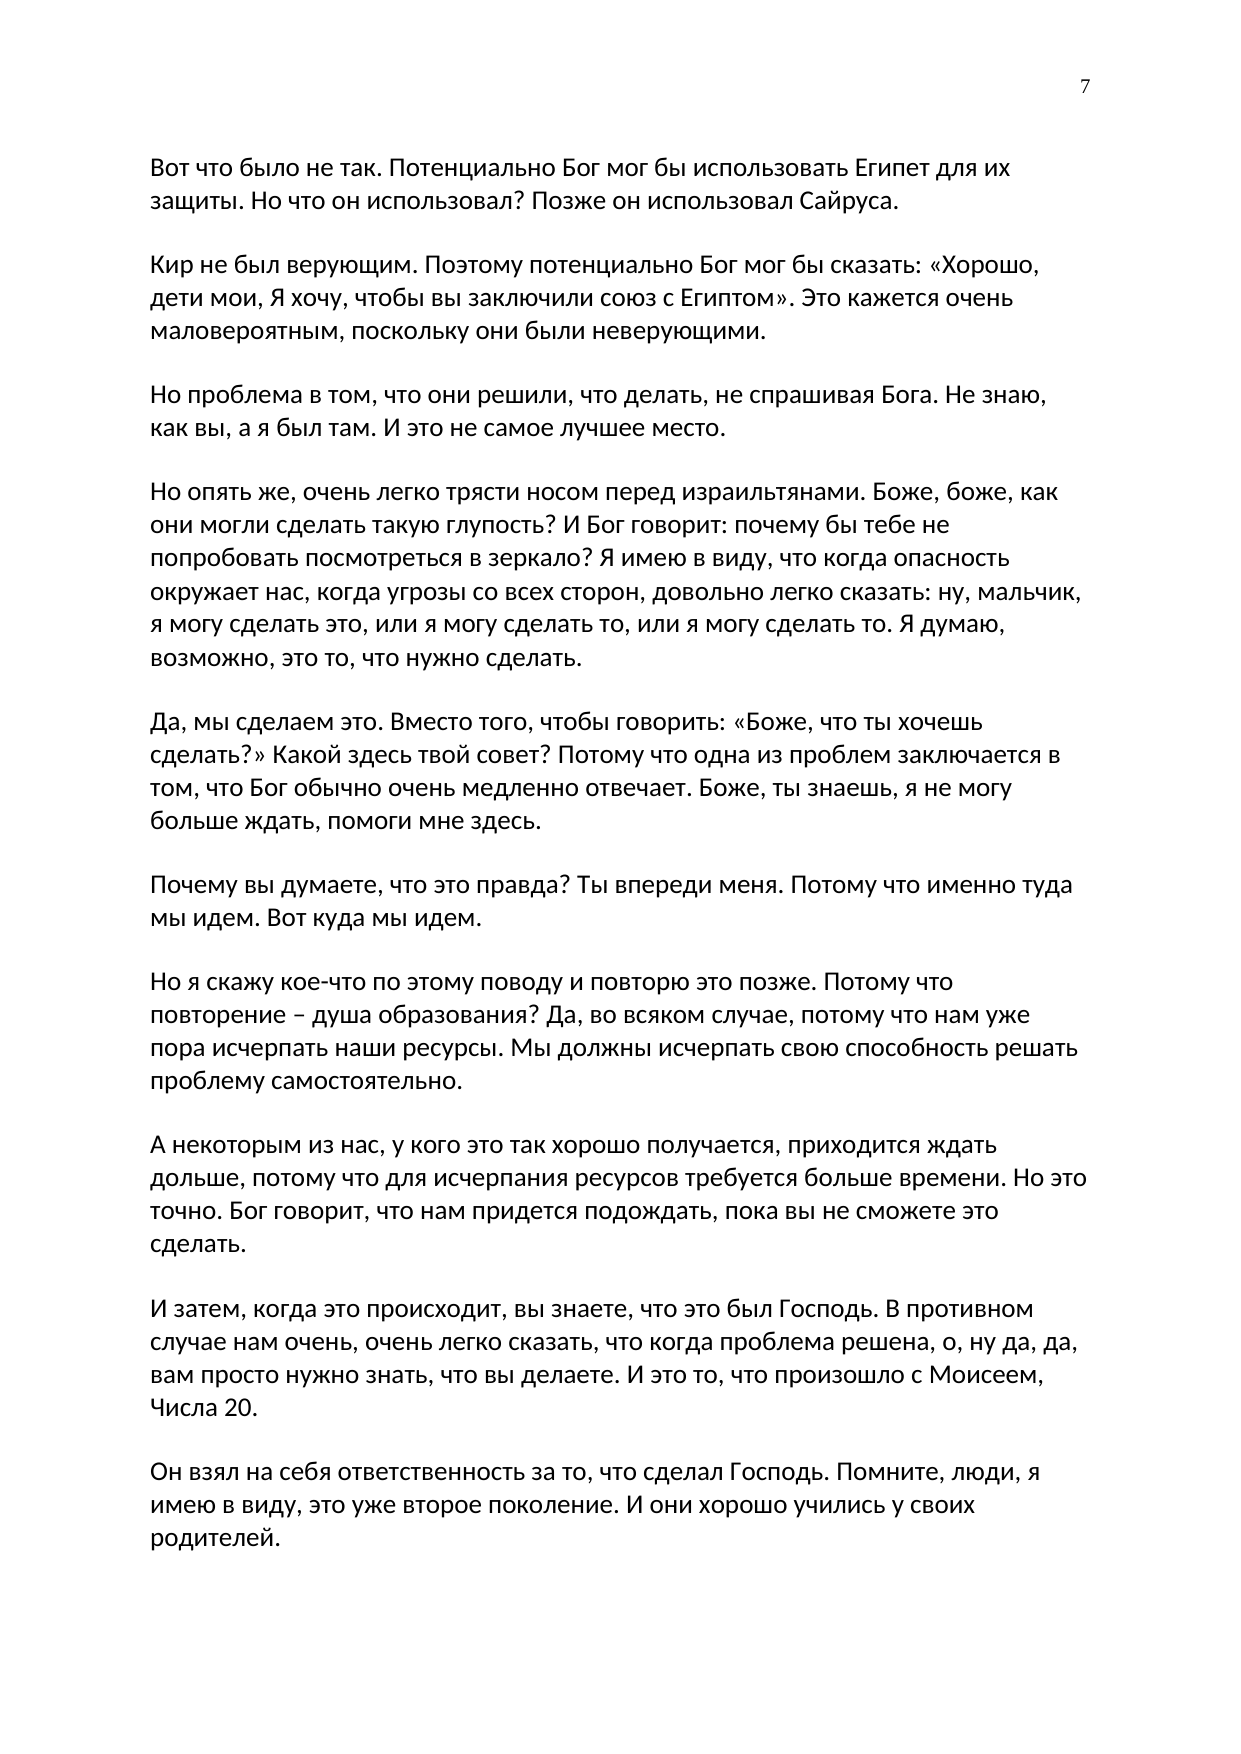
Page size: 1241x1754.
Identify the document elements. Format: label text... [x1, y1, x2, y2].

text Но проблема в том, что они решили, что делать, не спрашивая Бога. Не знаю, как вы, а я был там. И это не самое лучшее место. [150, 377, 1090, 443]
text Он взял на себя ответственность за то, что сделал Господь. Помните, люди, я имею в виду, это уже второе поколение. И они хорошо учились у своих родителей. [150, 1454, 1090, 1553]
text И затем, когда это происходит, вы знаете, что это был Господь. В противном случае нам очень, очень легко сказать, что когда проблема решена, о, ну да, да, вам просто нужно знать, что вы делаете. И это то, что произошло с Моисеем, Числа 20. [150, 1291, 1090, 1423]
text Да, мы сделаем это. Вместо того, чтобы говорить: «Боже, что ты хочешь сделать?» Какой здесь твой совет? Потому что одна из проблем заключается в том, что Бог обычно очень медленно отвечает. Боже, ты знаешь, я не могу больше ждать, помоги мне здесь. [150, 704, 1090, 836]
text Кир не был верующим. Поэтому потенциально Бог мог бы сказать: «Хорошо, дети мои, Я хочу, чтобы вы заключили союз с Египтом». Это кажется очень маловероятным, поскольку они были неверующими. [150, 247, 1090, 346]
text Но я скажу кое-что по этому поводу и повторю это позже. Потому что повторение – душа образования? Да, во всяком случае, потому что нам уже пора исчерпать наши ресурсы. Мы должны исчерпать свою способность решать проблему самостоятельно. [150, 964, 1090, 1096]
text Вот что было не так. Потенциально Бог мог бы использовать Египет для их защиты. Но что он использовал? Позже он использовал Сайруса. [150, 150, 1090, 216]
text А некоторым из нас, у кого это так хорошо получается, приходится ждать дольше, потому что для исчерпания ресурсов требуется больше времени. Но это точно. Бог говорит, что нам придется подождать, пока вы не сможете это сделать. [150, 1127, 1090, 1259]
text Почему вы думаете, что это правда? Ты впереди меня. Потому что именно туда мы идем. Вот куда мы идем. [150, 867, 1090, 933]
text Но опять же, очень легко трясти носом перед израильтянами. Боже, боже, как они могли сделать такую глупость? И Бог говорит: почему бы тебе не попробовать посмотреться в зеркало? Я имею в виду, что когда опасность окружает нас, когда угрозы со всех сторон, довольно легко сказать: ну, мальчик, я могу сделать это, или я могу сделать то, или я могу сделать то. Я думаю, возможно, это то, что нужно сделать. [150, 474, 1090, 673]
